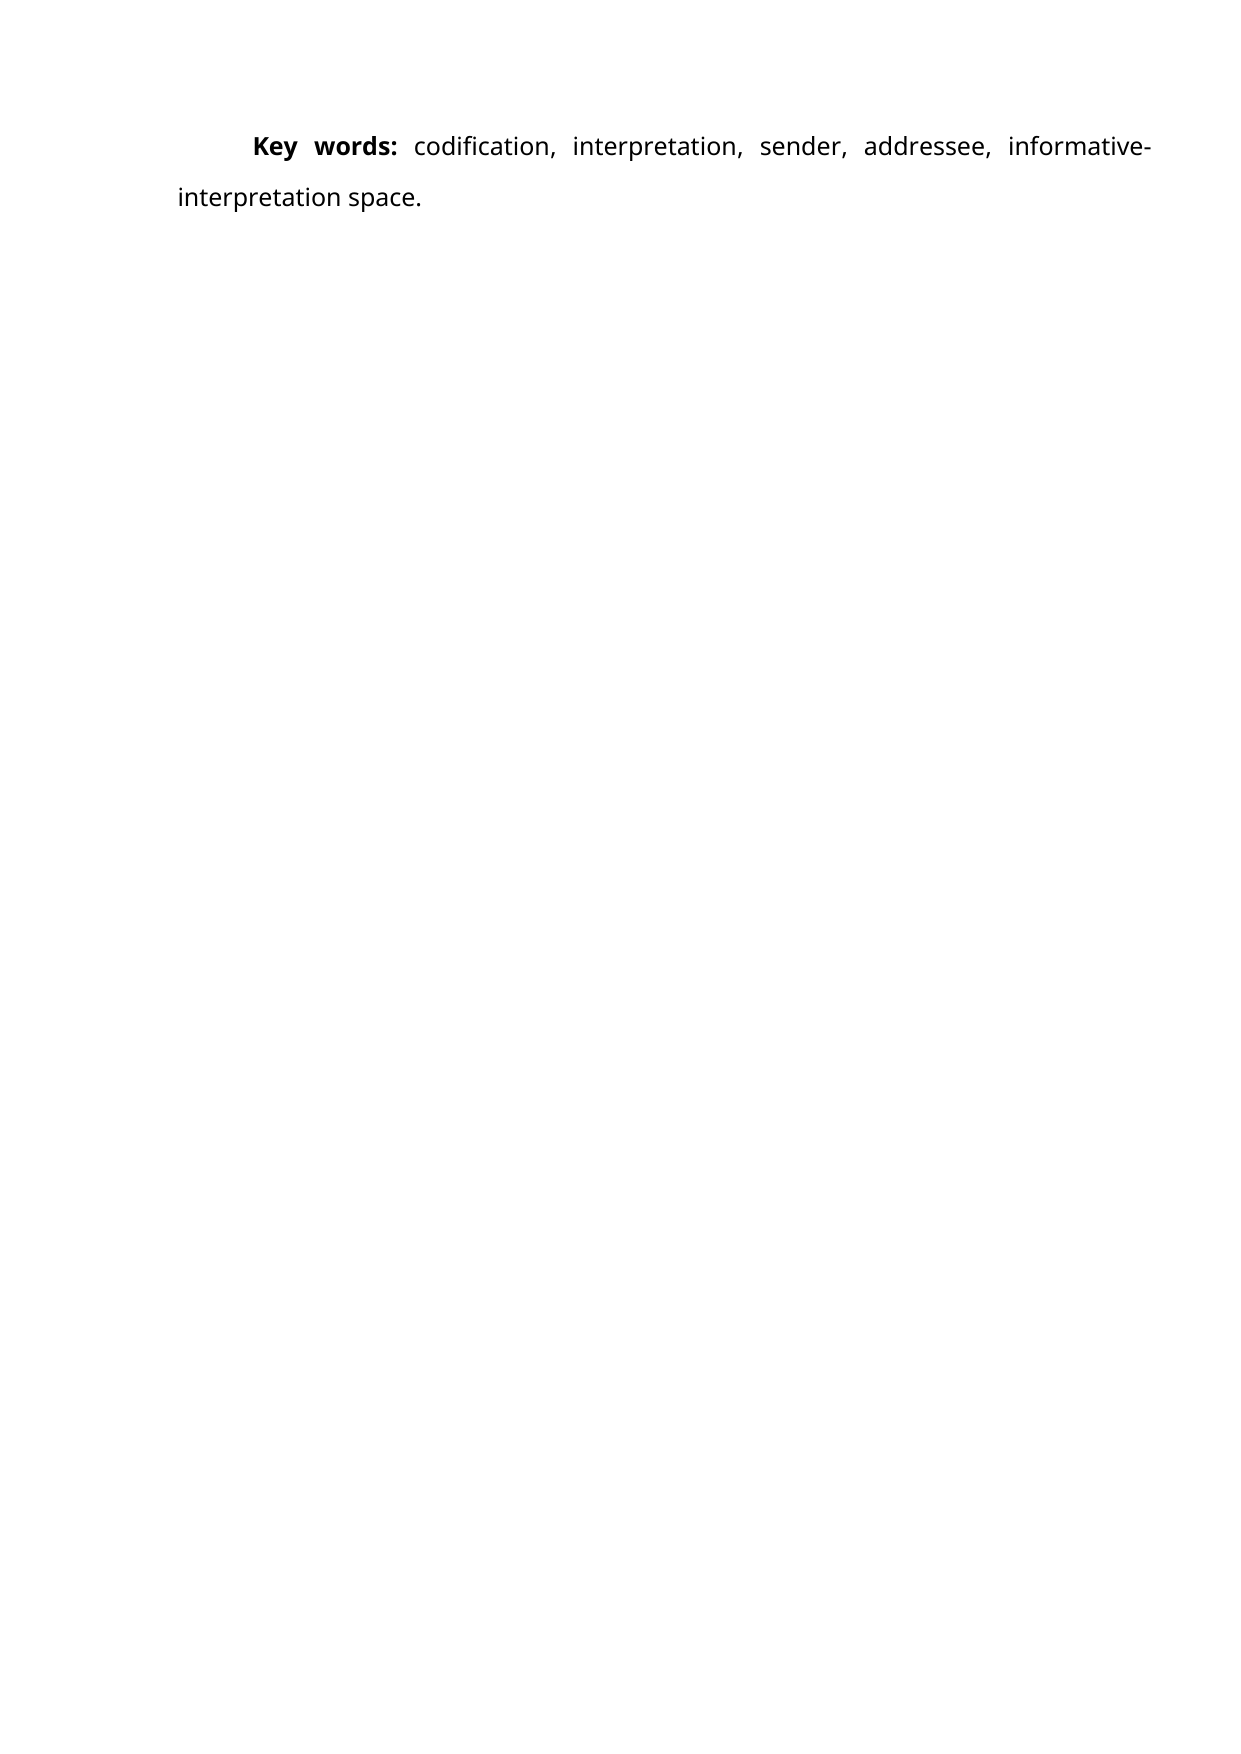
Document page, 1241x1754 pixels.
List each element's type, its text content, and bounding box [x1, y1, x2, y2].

text Key words: codification, interpretation, sender, addressee, informative-interpretation space. [177, 128, 1152, 213]
